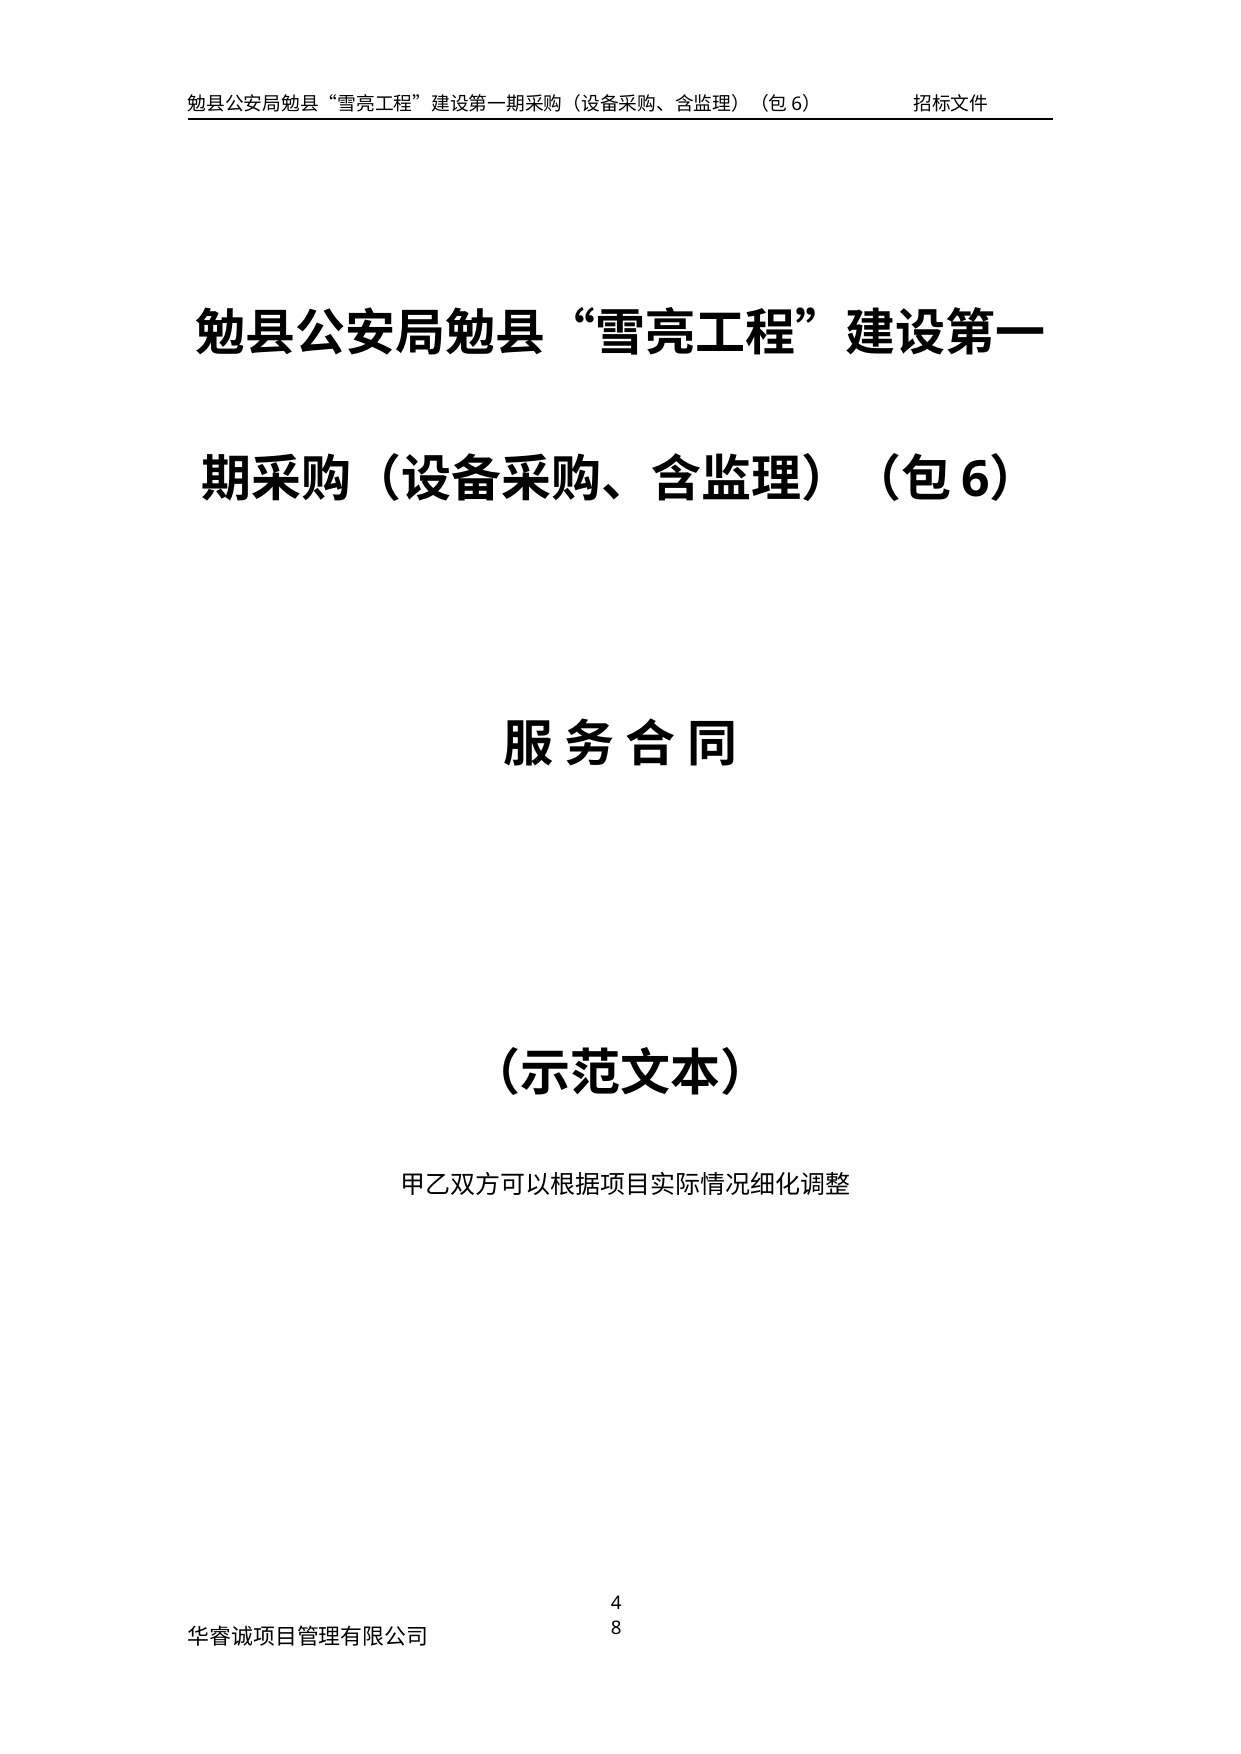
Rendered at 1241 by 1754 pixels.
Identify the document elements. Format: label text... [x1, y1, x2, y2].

text 服 务 合 同 [187, 691, 1053, 788]
text 甲乙双方可以根据项目实际情况细化调整 [187, 1150, 1053, 1215]
text （示范文本） [187, 1020, 1053, 1117]
text 勉县公安局勉县“雪亮工程”建设第一期采购（设备采购、含监理）（包6） [187, 279, 1053, 523]
